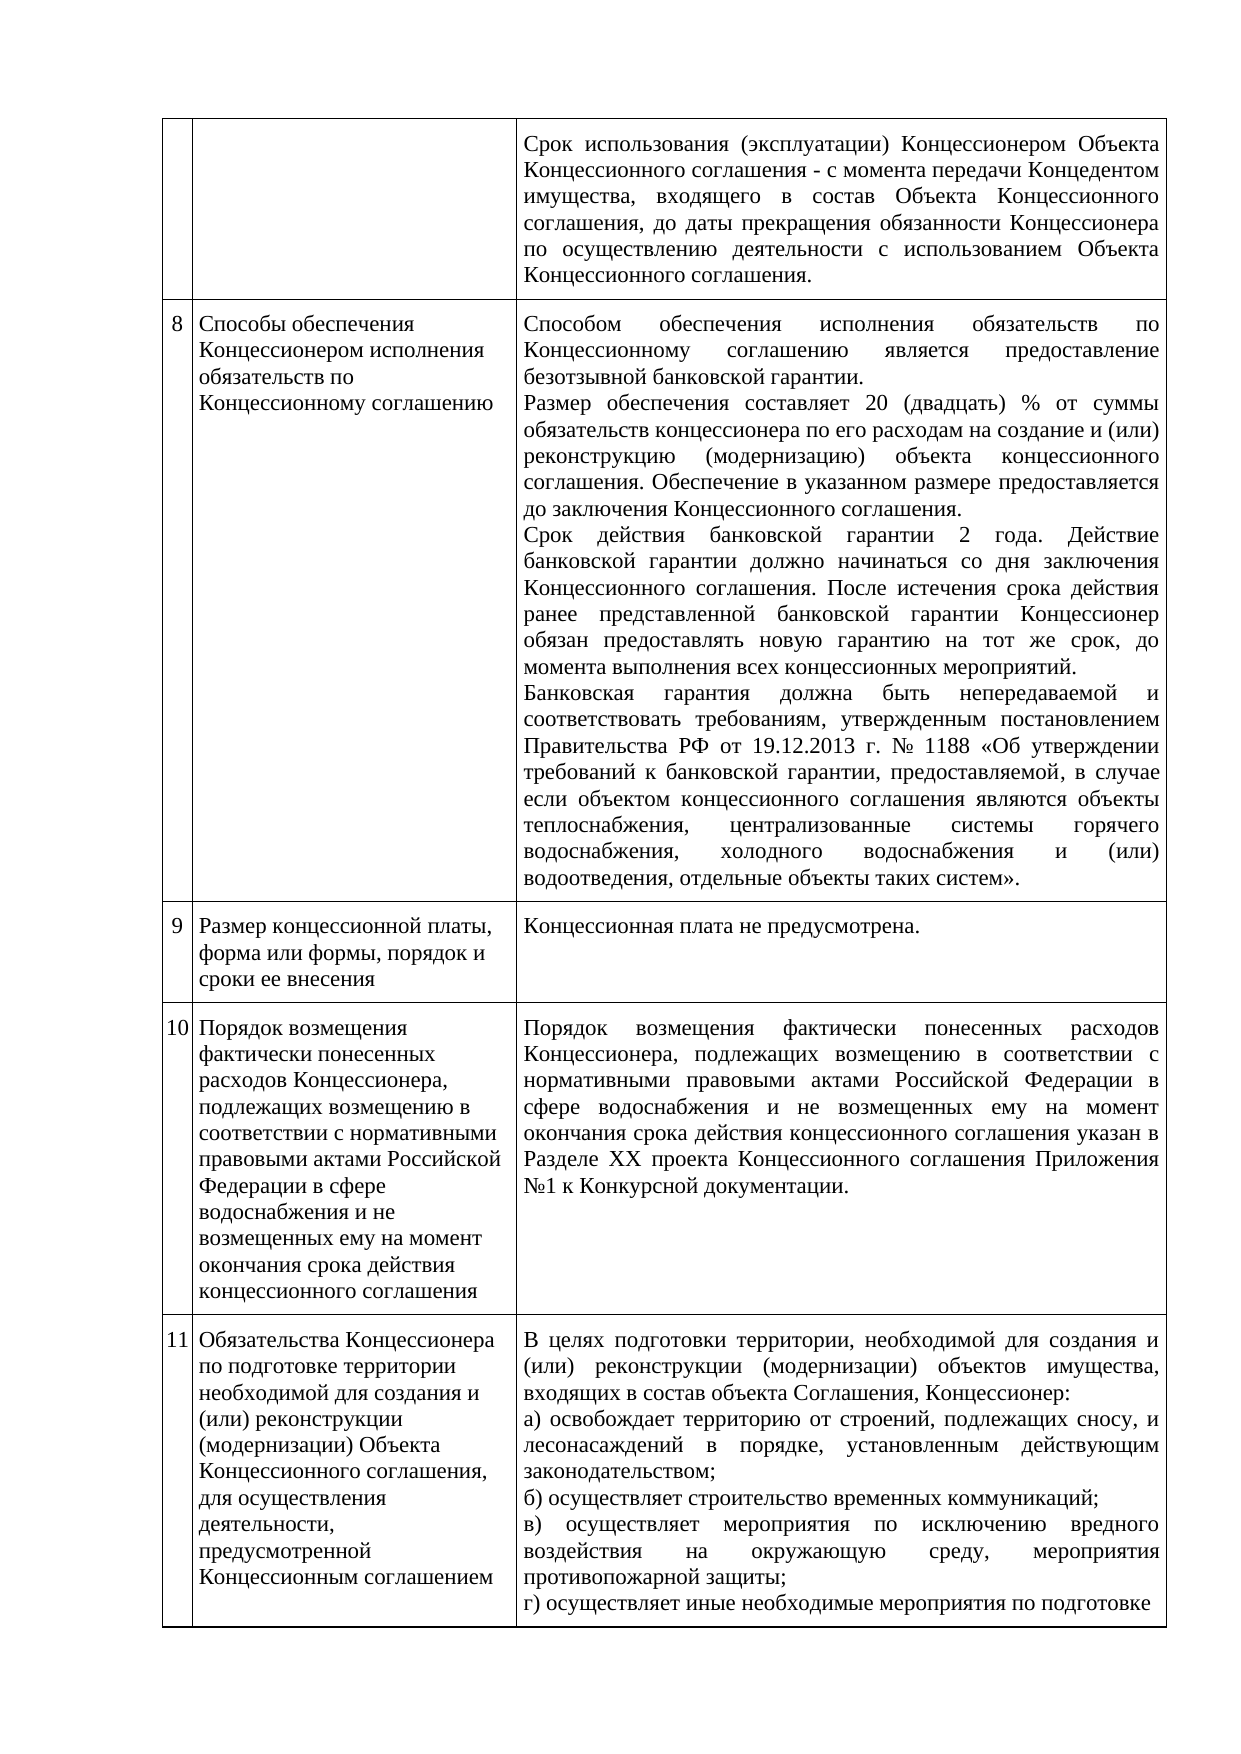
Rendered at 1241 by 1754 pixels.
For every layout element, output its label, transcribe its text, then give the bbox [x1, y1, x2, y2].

table_cell Способом обеспечения исполнения обязательств по Концессионному соглашению является предоставление безотзывной банковской гарантии. Размер обеспечения составляет 20 (двадцать) % от суммы обязательств концессионера по его расходам на создание и (или) реконструкцию (модернизацию) объекта концессионного соглашения. Обеспечение в указанном размере предоставляется до заключения Концессионного соглашения. Срок действия банковской гарантии 2 года. Действие банковской гарантии должно начинаться со дня заключения Концессионного соглашения. После истечения срока действия ранее представленной банковской гарантии Концессионер обязан предоставлять новую гарантию на тот же срок, до момента выполнения всех концессионных мероприятий. Банковская гарантия должна быть непередаваемой и соответствовать требованиям, утвержденным постановлением Правительства РФ от 19.12.2013 г. № 1188 «Об утверждении требований к банковской гарантии, предоставляемой, в случае если объектом концессионного соглашения являются объекты теплоснабжения, централизованные системы горячего водоснабжения, холодного водоснабжения и (или) водоотведения, отдельные объекты таких систем». [517, 300, 1166, 901]
table_cell 10 [163, 1003, 192, 1314]
table_cell Способы обеспечения Концессионером исполнения обязательств по Концессионному соглашению [193, 300, 516, 901]
table_cell 11 [163, 1315, 192, 1626]
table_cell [517, 1315, 1166, 1626]
table_cell Размер концессионной платы, форма или формы, порядок и сроки ее внесения [193, 902, 516, 1002]
table_cell 7 [163, 119, 192, 298]
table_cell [193, 1315, 516, 1626]
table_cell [193, 119, 516, 298]
table_cell Концессионная плата не предусмотрена. [517, 902, 1166, 1002]
table_cell 8 [163, 300, 192, 901]
table_cell Порядок возмещения фактически понесенных расходов Концессионера, подлежащих возмещению в соответствии с нормативными правовыми актами Российской Федерации в сфере водоснабжения и не возмещенных ему на момент окончания срока действия концессионного соглашения указан в Разделе XX проекта Концессионного соглашения Приложения №1 к Конкурсной документации. [517, 1003, 1166, 1314]
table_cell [517, 119, 1166, 298]
table_cell Порядок возмещения фактически понесенных расходов Концессионера, подлежащих возмещению в соответствии с нормативными правовыми актами Российской Федерации в сфере водоснабжения и не возмещенных ему на момент окончания срока действия концессионного соглашения [193, 1003, 516, 1314]
table_cell 9 [163, 902, 192, 1002]
